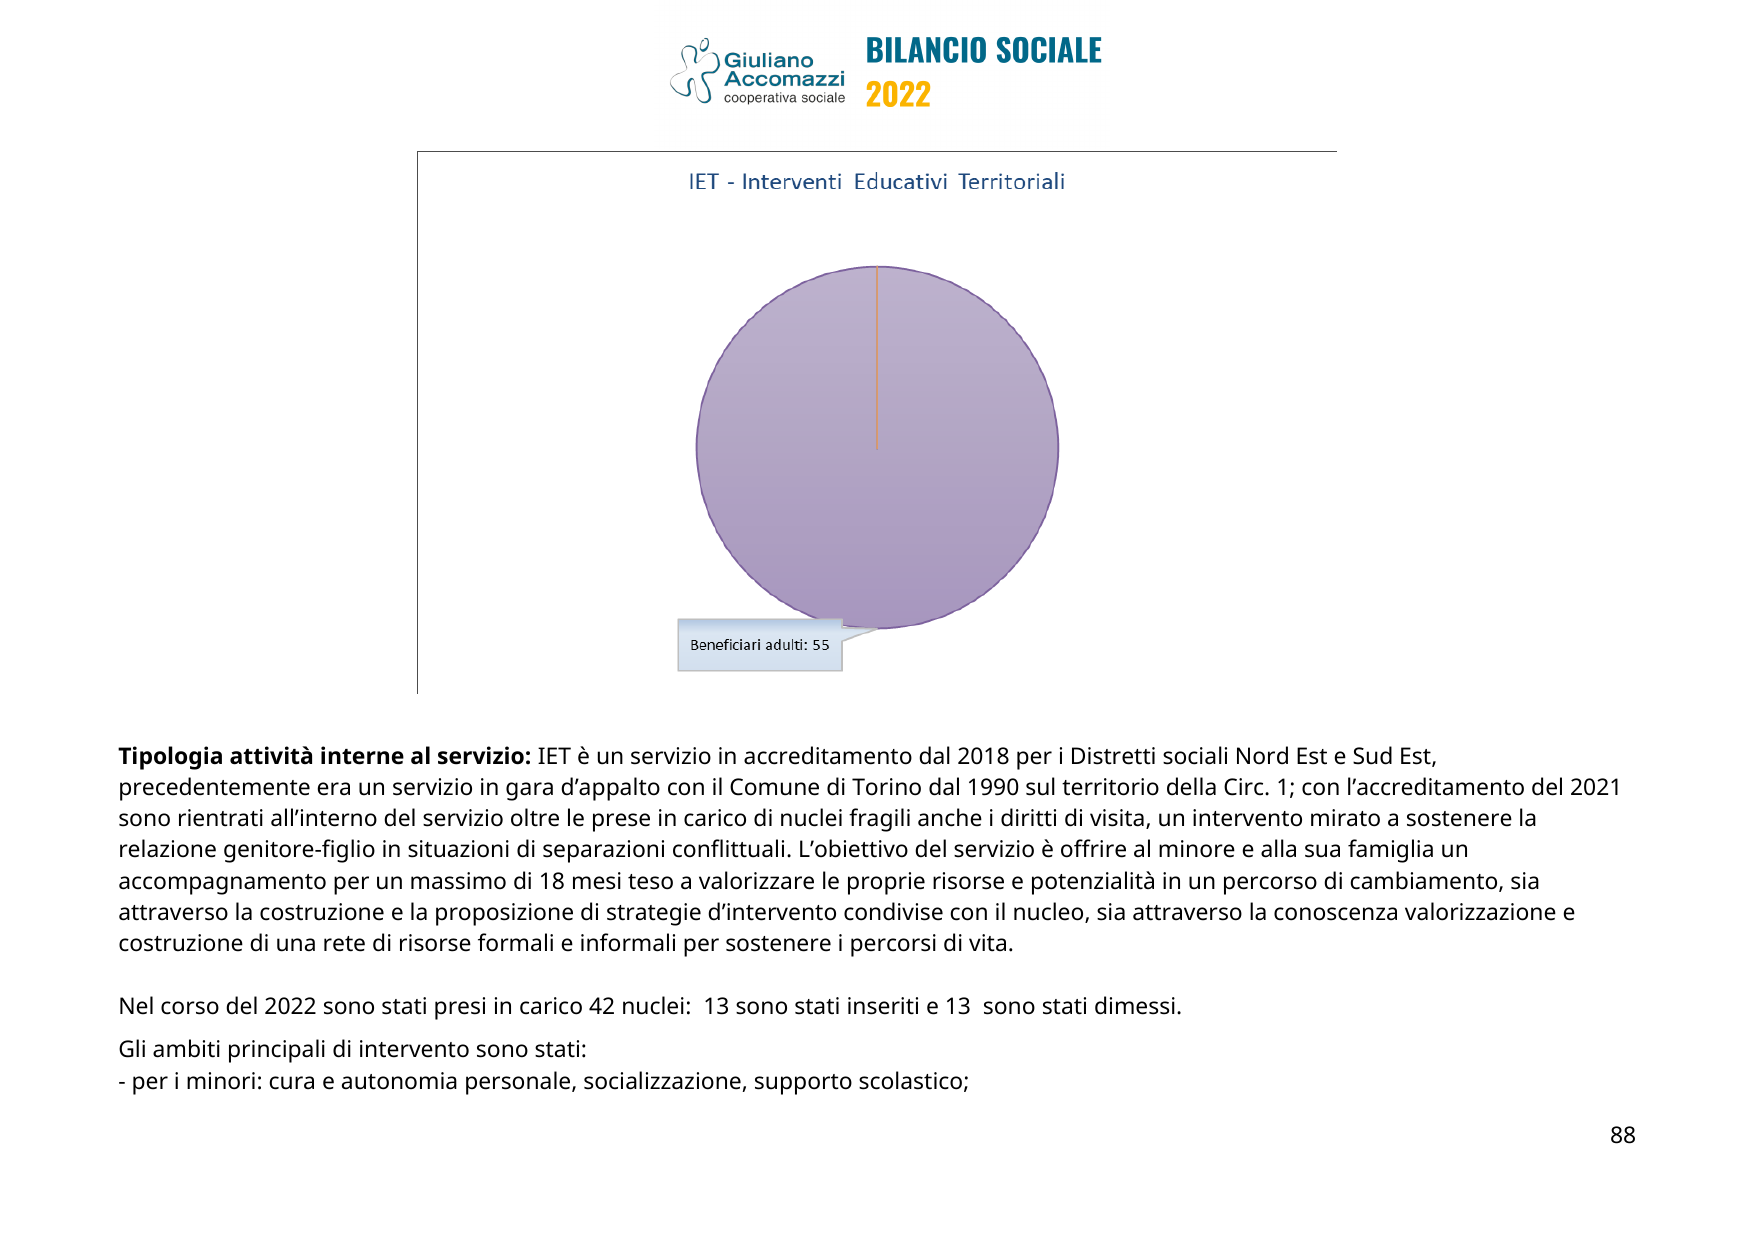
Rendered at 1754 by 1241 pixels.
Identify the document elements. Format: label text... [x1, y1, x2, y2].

picture [417, 151, 1337, 694]
picture [654, 0, 1111, 149]
text Tipologia attività interne al servizio: IET è un servizio in accreditamento dal 2018 per i Distretti sociali Nord Est e Sud Est, precedentemente era un servizio in gara d’appalto con il Comune di Torino dal 1990 sul territorio della Circ. 1; con l’accreditamento del 2021 sono rientrati all’interno del servizio oltre le prese in carico di nuclei fragili anche i diritti di visita, un intervento mirato a sostenere la relazione genitore-figlio in situazioni di separazioni conflittuali. L’obiettivo del servizio è offrire al minore e alla sua famiglia un accompagnamento per un massimo di 18 mesi teso a valorizzare le proprie risorse e potenzialità in un percorso di cambiamento, sia attraverso la costruzione e la proposizione di strategie d’intervento condivise con il nucleo, sia attraverso la conoscenza valorizzazione e costruzione di una rete di risorse formali e informali per sostenere i percorsi di vita. Nel corso del 2022 sono stati presi in carico 42 nuclei: 13 sono stati inseriti e 13 sono stati dimessi. [118, 708, 1636, 1021]
